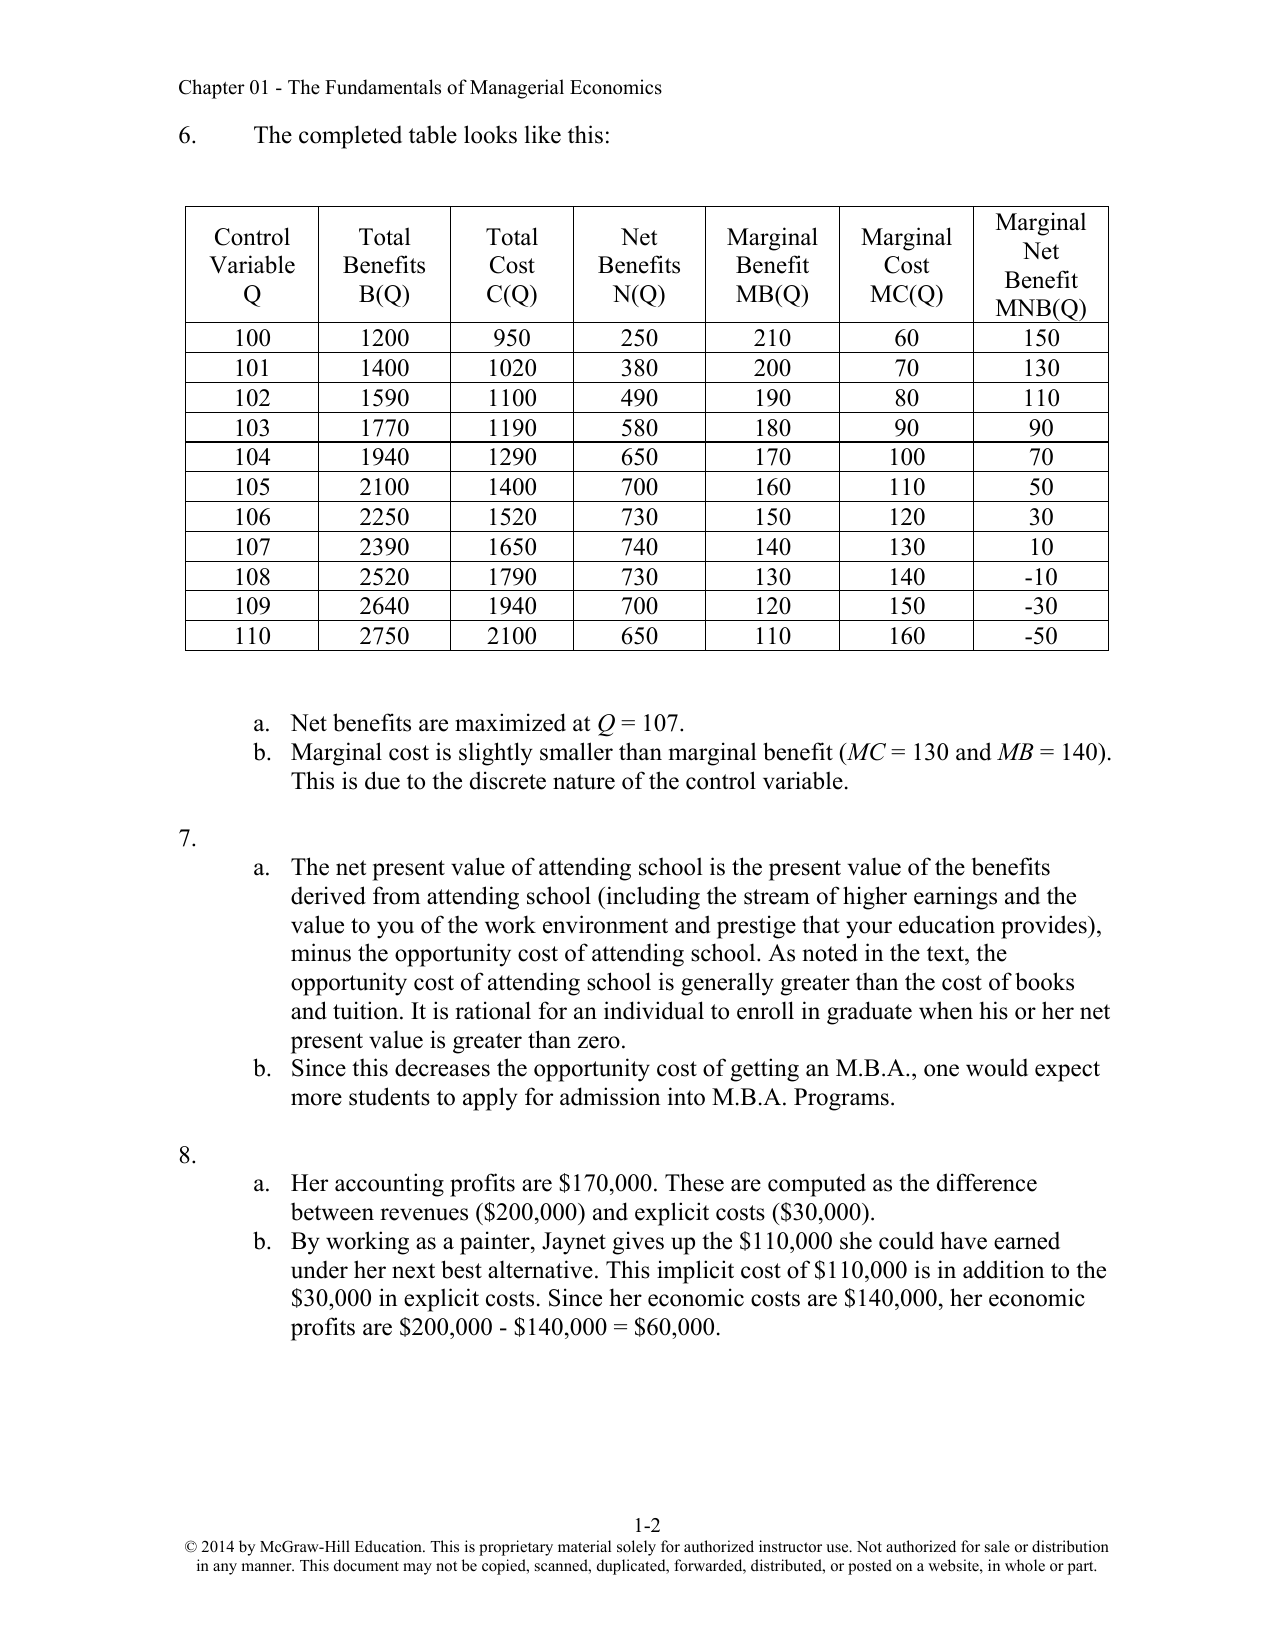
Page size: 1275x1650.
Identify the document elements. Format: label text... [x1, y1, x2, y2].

table_cell 1940 [319, 443, 450, 471]
table_cell -30 [974, 591, 1108, 620]
table_cell -50 [974, 621, 1108, 650]
table_cell 30 [974, 502, 1108, 531]
table_cell 2100 [451, 621, 573, 650]
table_cell -10 [974, 562, 1108, 590]
table_cell 90 [840, 413, 973, 441]
table_cell 70 [974, 443, 1108, 471]
table_cell 102 [186, 383, 318, 412]
list By working as a painter, Jaynet gives up the $110,000 she could have earned under her next best alternative. This implicit cost of $110,000 is in addition to the $30,000 in explicit costs. Since her economic costs are $140,000, her economic profits are $200,000 - $140,000 = $60,000. [253, 1226, 1116, 1341]
table_cell 120 [706, 591, 839, 620]
table_cell 2100 [319, 472, 450, 501]
table_cell 160 [706, 472, 839, 501]
table_cell 100 [840, 443, 973, 471]
table_cell 104 [186, 443, 318, 471]
table_cell 130 [840, 532, 973, 561]
table_cell 107 [186, 532, 318, 561]
table_cell 1020 [451, 353, 573, 382]
table_cell 180 [706, 413, 839, 441]
table_cell 650 [574, 443, 705, 471]
list Since this decreases the opportunity cost of getting an M.B.A., one would expect more students to apply for admission into M.B.A. Programs. [253, 1053, 1116, 1111]
table_cell 140 [706, 532, 839, 561]
table_header Total Cost C(Q) [451, 207, 573, 322]
table_cell 650 [574, 621, 705, 650]
table_header Marginal Cost MC(Q) [840, 207, 973, 322]
table_cell 130 [706, 562, 839, 590]
table_cell 150 [706, 502, 839, 531]
table_cell 130 [974, 353, 1108, 382]
table_cell 2750 [319, 621, 450, 650]
table_cell 1200 [319, 323, 450, 352]
table_cell 1400 [319, 353, 450, 382]
table_cell 140 [840, 562, 973, 590]
table_header Total Benefits B(Q) [319, 207, 450, 322]
table_cell 110 [186, 621, 318, 650]
table_cell 101 [186, 353, 318, 382]
table_cell 150 [840, 591, 973, 620]
table_cell 90 [974, 413, 1108, 441]
table_cell 1790 [451, 562, 573, 590]
table_cell 1590 [319, 383, 450, 412]
table_cell 106 [186, 502, 318, 531]
table_cell 2390 [319, 532, 450, 561]
table_cell 490 [574, 383, 705, 412]
table_header Marginal Net Benefit MNB(Q) [974, 207, 1108, 322]
table_cell 80 [840, 383, 973, 412]
table_cell 108 [186, 562, 318, 590]
table_header Net Benefits N(Q) [574, 207, 705, 322]
table_cell 730 [574, 502, 705, 531]
table_cell 380 [574, 353, 705, 382]
table_cell 1520 [451, 502, 573, 531]
table_cell 150 [974, 323, 1108, 352]
table_cell 2640 [319, 591, 450, 620]
table_cell 210 [706, 323, 839, 352]
table_cell 730 [574, 562, 705, 590]
table_cell 109 [186, 591, 318, 620]
table_cell 200 [706, 353, 839, 382]
table_cell 105 [186, 472, 318, 501]
list Net benefits are maximized at Q = 107. [253, 708, 1116, 737]
table_cell 70 [840, 353, 973, 382]
table_cell 700 [574, 472, 705, 501]
table_cell 950 [451, 323, 573, 352]
table_cell 170 [706, 443, 839, 471]
list Her accounting profits are $170,000. These are computed as the difference between revenues ($200,000) and explicit costs ($30,000). [253, 1168, 1116, 1226]
table_cell 700 [574, 591, 705, 620]
table_header Marginal Benefit MB(Q) [706, 207, 839, 322]
table_cell 60 [840, 323, 973, 352]
table_cell 2250 [319, 502, 450, 531]
table_cell 1650 [451, 532, 573, 561]
table_cell 100 [186, 323, 318, 352]
table_cell 160 [840, 621, 973, 650]
table_cell 120 [840, 502, 973, 531]
table_cell 1190 [451, 413, 573, 441]
table_cell 1100 [451, 383, 573, 412]
table_cell 740 [574, 532, 705, 561]
table_cell 2520 [319, 562, 450, 590]
list The completed table looks like this: [178, 120, 1116, 149]
list The net present value of attending school is the present value of the benefits derived from attending school (including the stream of higher earnings and the value to you of the work environment and prestige that your education provides), minus the opportunity cost of attending school. As noted in the text, the opportunity cost of attending school is generally greater than the cost of books and tuition. It is rational for an individual to enroll in graduate when his or her net present value is greater than zero. [253, 852, 1116, 1053]
table_cell 110 [706, 621, 839, 650]
table_cell 580 [574, 413, 705, 441]
table_cell 50 [974, 472, 1108, 501]
table_cell 10 [974, 532, 1108, 561]
table_cell 110 [974, 383, 1108, 412]
table_header Control Variable Q [186, 207, 318, 322]
table_cell 190 [706, 383, 839, 412]
table_cell 250 [574, 323, 705, 352]
list Marginal cost is slightly smaller than marginal benefit (MC = 130 and MB = 140). This is due to the discrete nature of the control variable. [253, 737, 1116, 795]
table_cell 1290 [451, 443, 573, 471]
table_cell 1940 [451, 591, 573, 620]
table_cell 1400 [451, 472, 573, 501]
table_cell 103 [186, 413, 318, 441]
table_cell 1770 [319, 413, 450, 441]
table_cell 110 [840, 472, 973, 501]
